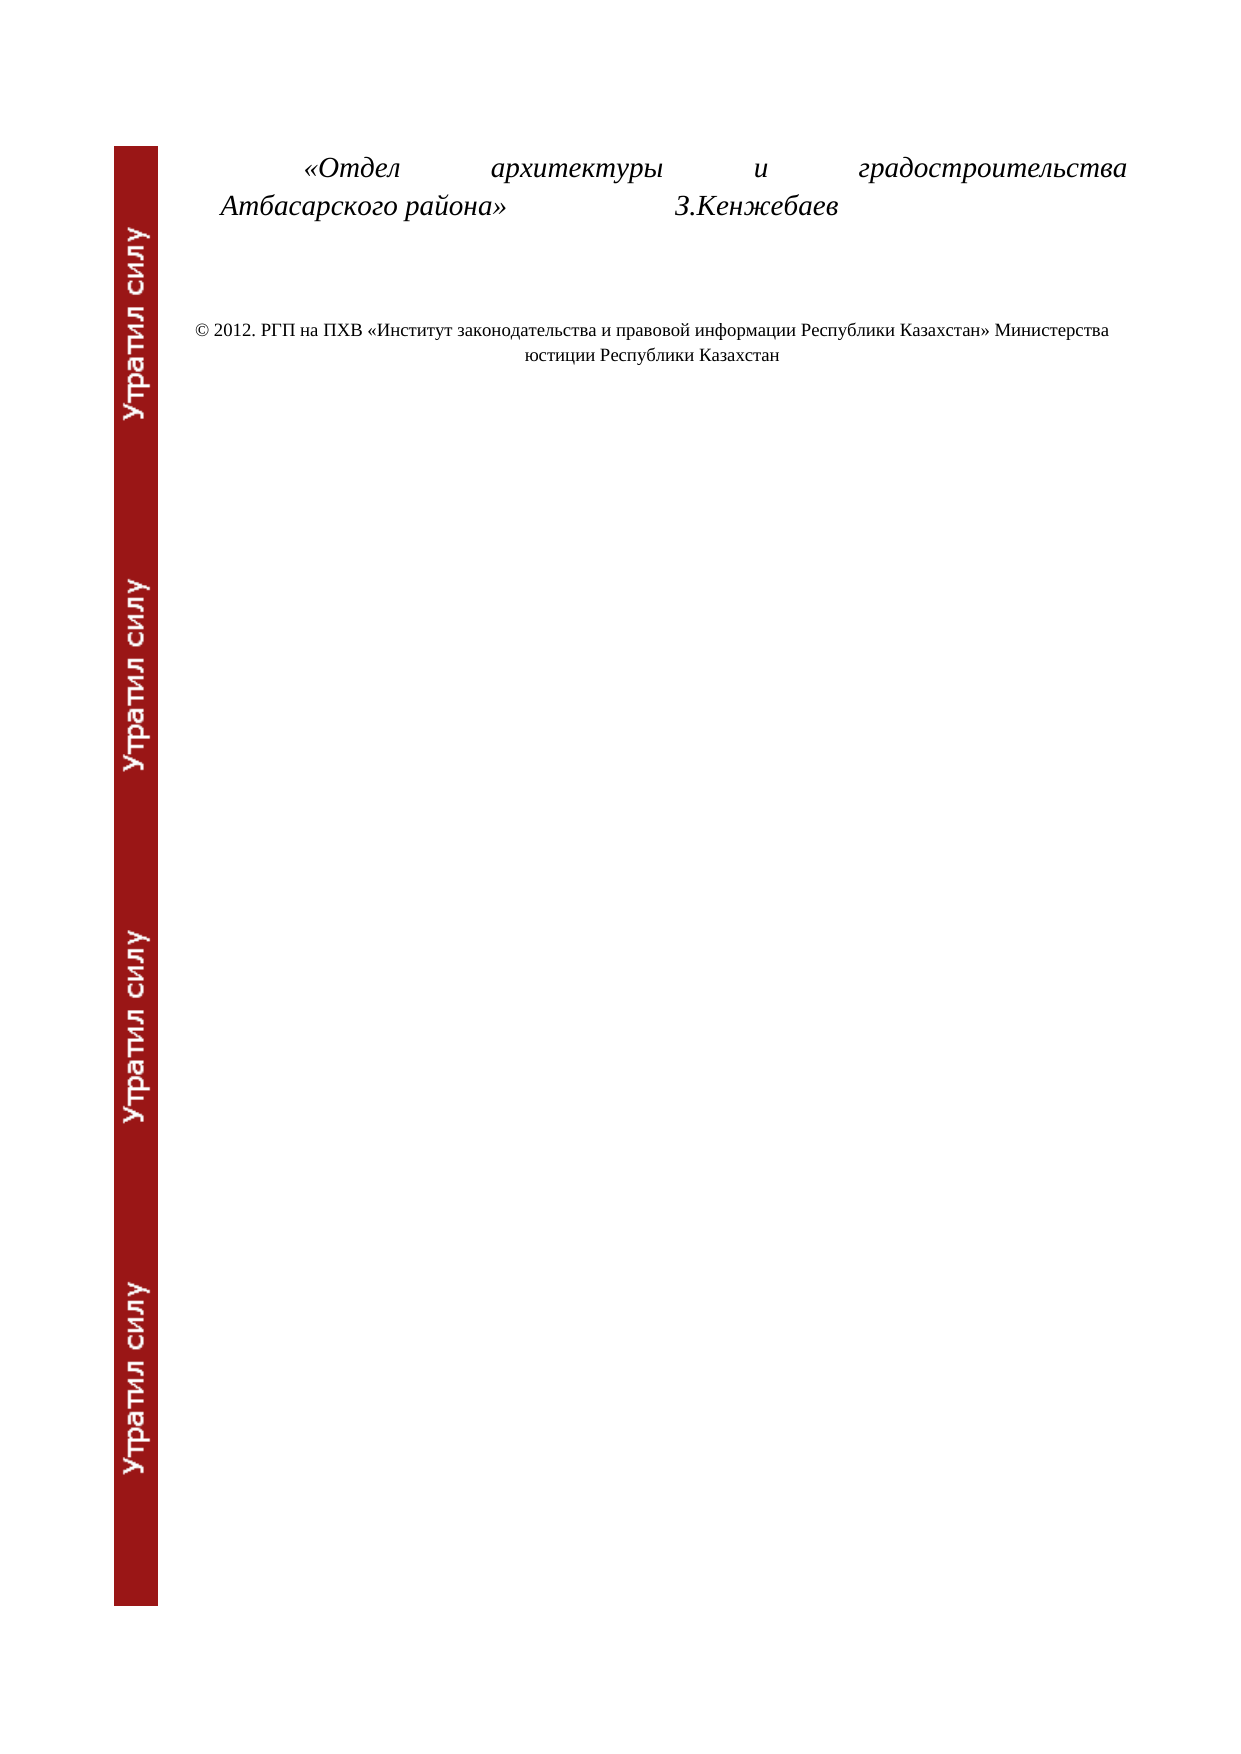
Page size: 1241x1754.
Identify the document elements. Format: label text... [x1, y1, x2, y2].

picture [114, 222, 158, 319]
text © 2012. РГП на ПХВ «Институт законодательства и правовой информации Республики Казахстан» Министерства юстиции Республики Казахстан [112, 319, 1128, 365]
picture [114, 365, 158, 1606]
text Начальник государственного учреждения «Отдел архитектуры и градостроительства Атбасарского района» З.Кенжебаев [112, 150, 1128, 222]
picture [114, 146, 158, 150]
